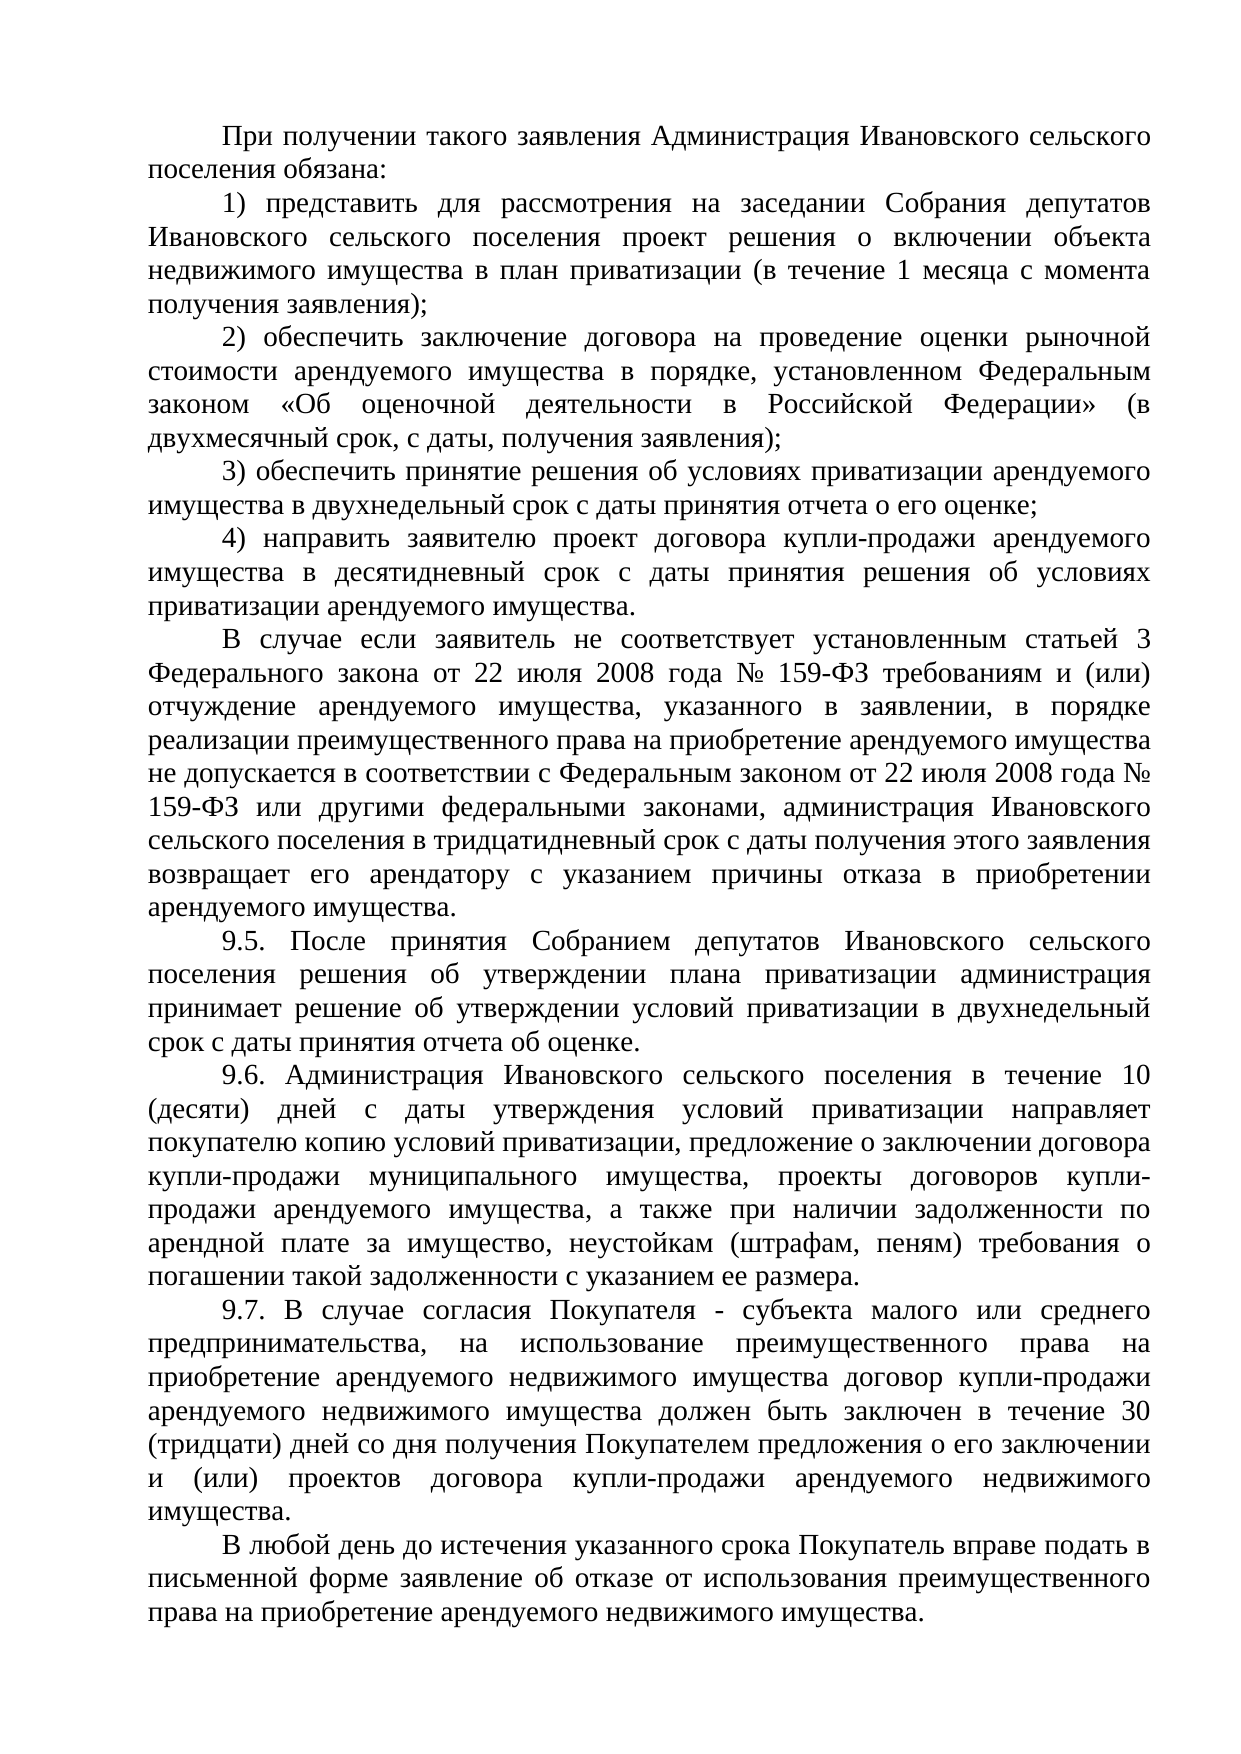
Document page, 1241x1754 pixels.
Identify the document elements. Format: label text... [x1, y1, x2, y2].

text 9.6. Администрация Ивановского сельского поселения в течение 10 (десяти) дней с даты утверждения условий приватизации направляет покупателю копию условий приватизации, предложение о заключении договора купли-продажи муниципального имущества, проекты договоров купли-продажи арендуемого имущества, а также при наличии задолженности по арендной плате за имущество, неустойкам (штрафам, пеням) требования о погашении такой задолженности с указанием ее размера. [148, 1057, 1152, 1292]
text 9.7. В случае согласия Покупателя - субъекта малого или среднего предпринимательства, на использование преимущественного права на приобретение арендуемого недвижимого имущества договор купли-продажи арендуемого недвижимого имущества должен быть заключен в течение 30 (тридцати) дней со дня получения Покупателем предложения о его заключении и (или) проектов договора купли-продажи арендуемого недвижимого имущества. [148, 1292, 1152, 1527]
text При получении такого заявления Администрация Ивановского сельского поселения обязана: [148, 118, 1152, 185]
text В случае если заявитель не соответствует установленным статьей 3 Федерального закона от 22 июля 2008 года № 159-ФЗ требованиям и (или) отчуждение арендуемого имущества, указанного в заявлении, в порядке реализации преимущественного права на приобретение арендуемого имущества не допускается в соответствии с Федеральным законом от 22 июля 2008 года № 159-ФЗ или другими федеральными законами, администрация Ивановского сельского поселения в тридцатидневный срок с даты получения этого заявления возвращает его арендатору с указанием причины отказа в приобретении арендуемого имущества. [148, 621, 1152, 923]
text 1) представить для рассмотрения на заседании Собрания депутатов Ивановского сельского поселения проект решения о включении объекта недвижимого имущества в план приватизации (в течение 1 месяца с момента получения заявления); [148, 185, 1152, 319]
text В любой день до истечения указанного срока Покупатель вправе подать в письменной форме заявление об отказе от использования преимущественного права на приобретение арендуемого недвижимого имущества. [148, 1527, 1152, 1627]
text 3) обеспечить принятие решения об условиях приватизации арендуемого имущества в двухнедельный срок с даты принятия отчета о его оценке; [148, 453, 1152, 521]
text 9.5. После принятия Собранием депутатов Ивановского сельского поселения решения об утверждении плана приватизации администрация принимает решение об утверждении условий приватизации в двухнедельный срок с даты принятия отчета об оценке. [148, 923, 1152, 1057]
text 2) обеспечить заключение договора на проведение оценки рыночной стоимости арендуемого имущества в порядке, установленном Федеральным законом «Об оценочной деятельности в Российской Федерации» (в двухмесячный срок, с даты, получения заявления); [148, 319, 1152, 453]
text 4) направить заявителю проект договора купли-продажи арендуемого имущества в десятидневный срок с даты принятия решения об условиях приватизации арендуемого имущества. [148, 521, 1152, 621]
